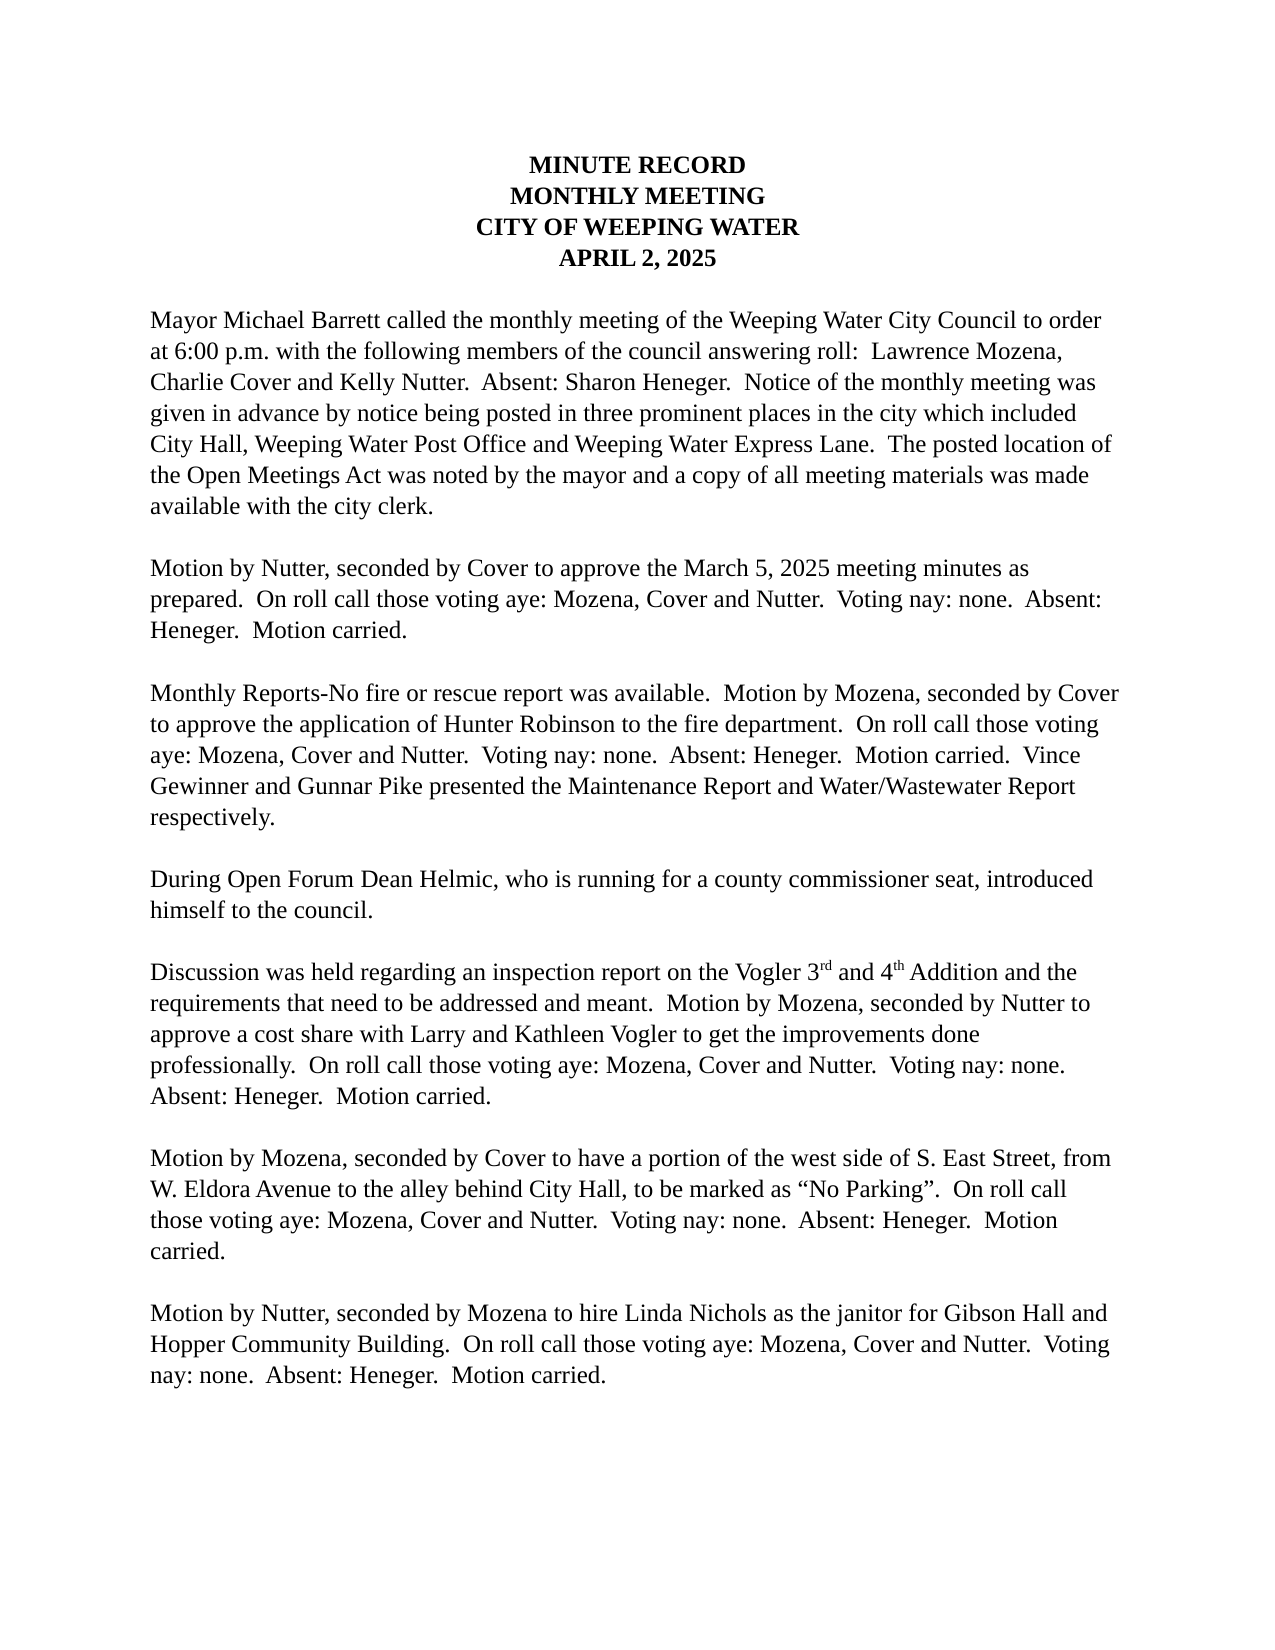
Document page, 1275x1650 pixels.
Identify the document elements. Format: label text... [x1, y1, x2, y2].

text Motion by Mozena, seconded by Cover to have a portion of the west side of S. East Street, from W. Eldora Avenue to the alley behind City Hall, to be marked as “No Parking”. On roll call those voting aye: Mozena, Cover and Nutter. Voting nay: none. Absent: Heneger. Motion carried. [150, 1143, 1125, 1265]
text Mayor Michael Barrett called the monthly meeting of the Weeping Water City Council to order at 6:00 p.m. with the following members of the council answering roll: Lawrence Mozena, Charlie Cover and Kelly Nutter. Absent: Sharon Heneger. Notice of the monthly meeting was given in advance by notice being posted in three prominent places in the city which included City Hall, Weeping Water Post Office and Weeping Water Express Lane. The posted location of the Open Meetings Act was noted by the mayor and a copy of all meeting materials was made available with the city clerk. [150, 305, 1125, 520]
text Motion by Nutter, seconded by Mozena to hire Linda Nichols as the janitor for Gibson Hall and Hopper Community Building. On roll call those voting aye: Mozena, Cover and Nutter. Voting nay: none. Absent: Heneger. Motion carried. [150, 1298, 1125, 1389]
text Monthly Reports-No fire or rescue report was available. Motion by Mozena, seconded by Cover to approve the application of Hunter Robinson to the fire department. On roll call those voting aye: Mozena, Cover and Nutter. Voting nay: none. Absent: Heneger. Motion carried. Vince Gewinner and Gunnar Pike presented the Maintenance Report and Water/Wastewater Report respectively. [150, 678, 1125, 831]
text APRIL 2, 2025 [150, 243, 1125, 272]
text Discussion was held regarding an inspection report on the Vogler 3rd and 4th Addition and the requirements that need to be addressed and meant. Motion by Mozena, seconded by Nutter to approve a cost share with Larry and Kathleen Vogler to get the improvements done professionally. On roll call those voting aye: Mozena, Cover and Nutter. Voting nay: none. Absent: Heneger. Motion carried. [150, 957, 1125, 1110]
text CITY OF WEEPING WATER [150, 212, 1125, 241]
text MINUTE RECORD [150, 150, 1125, 179]
text MONTHLY MEETING [150, 181, 1125, 210]
text During Open Forum Dean Helmic, who is running for a county commissioner seat, introduced himself to the council. [150, 864, 1125, 924]
text Motion by Nutter, seconded by Cover to approve the March 5, 2025 meeting minutes as prepared. On roll call those voting aye: Mozena, Cover and Nutter. Voting nay: none. Absent: Heneger. Motion carried. [150, 553, 1125, 644]
